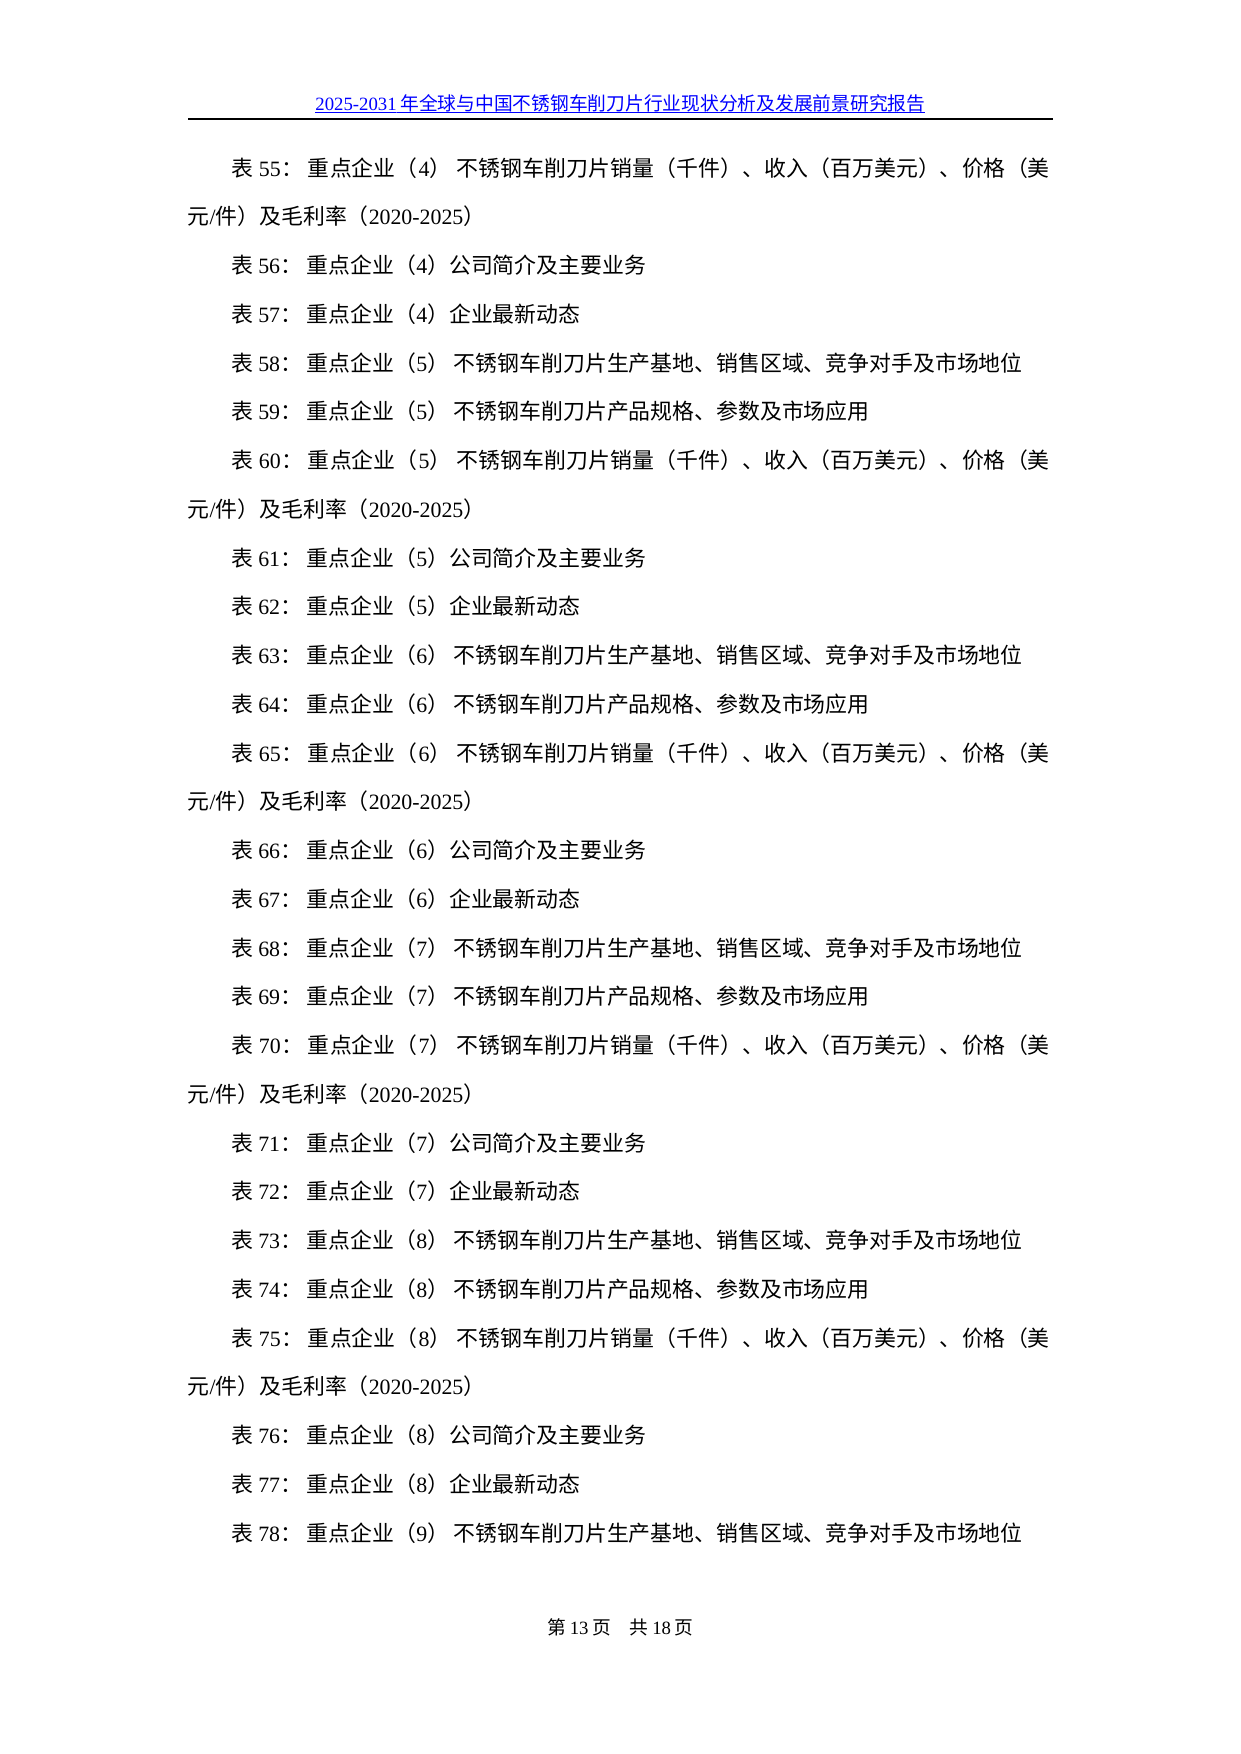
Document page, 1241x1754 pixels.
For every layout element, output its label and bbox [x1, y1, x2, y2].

text [187, 150, 1053, 1548]
